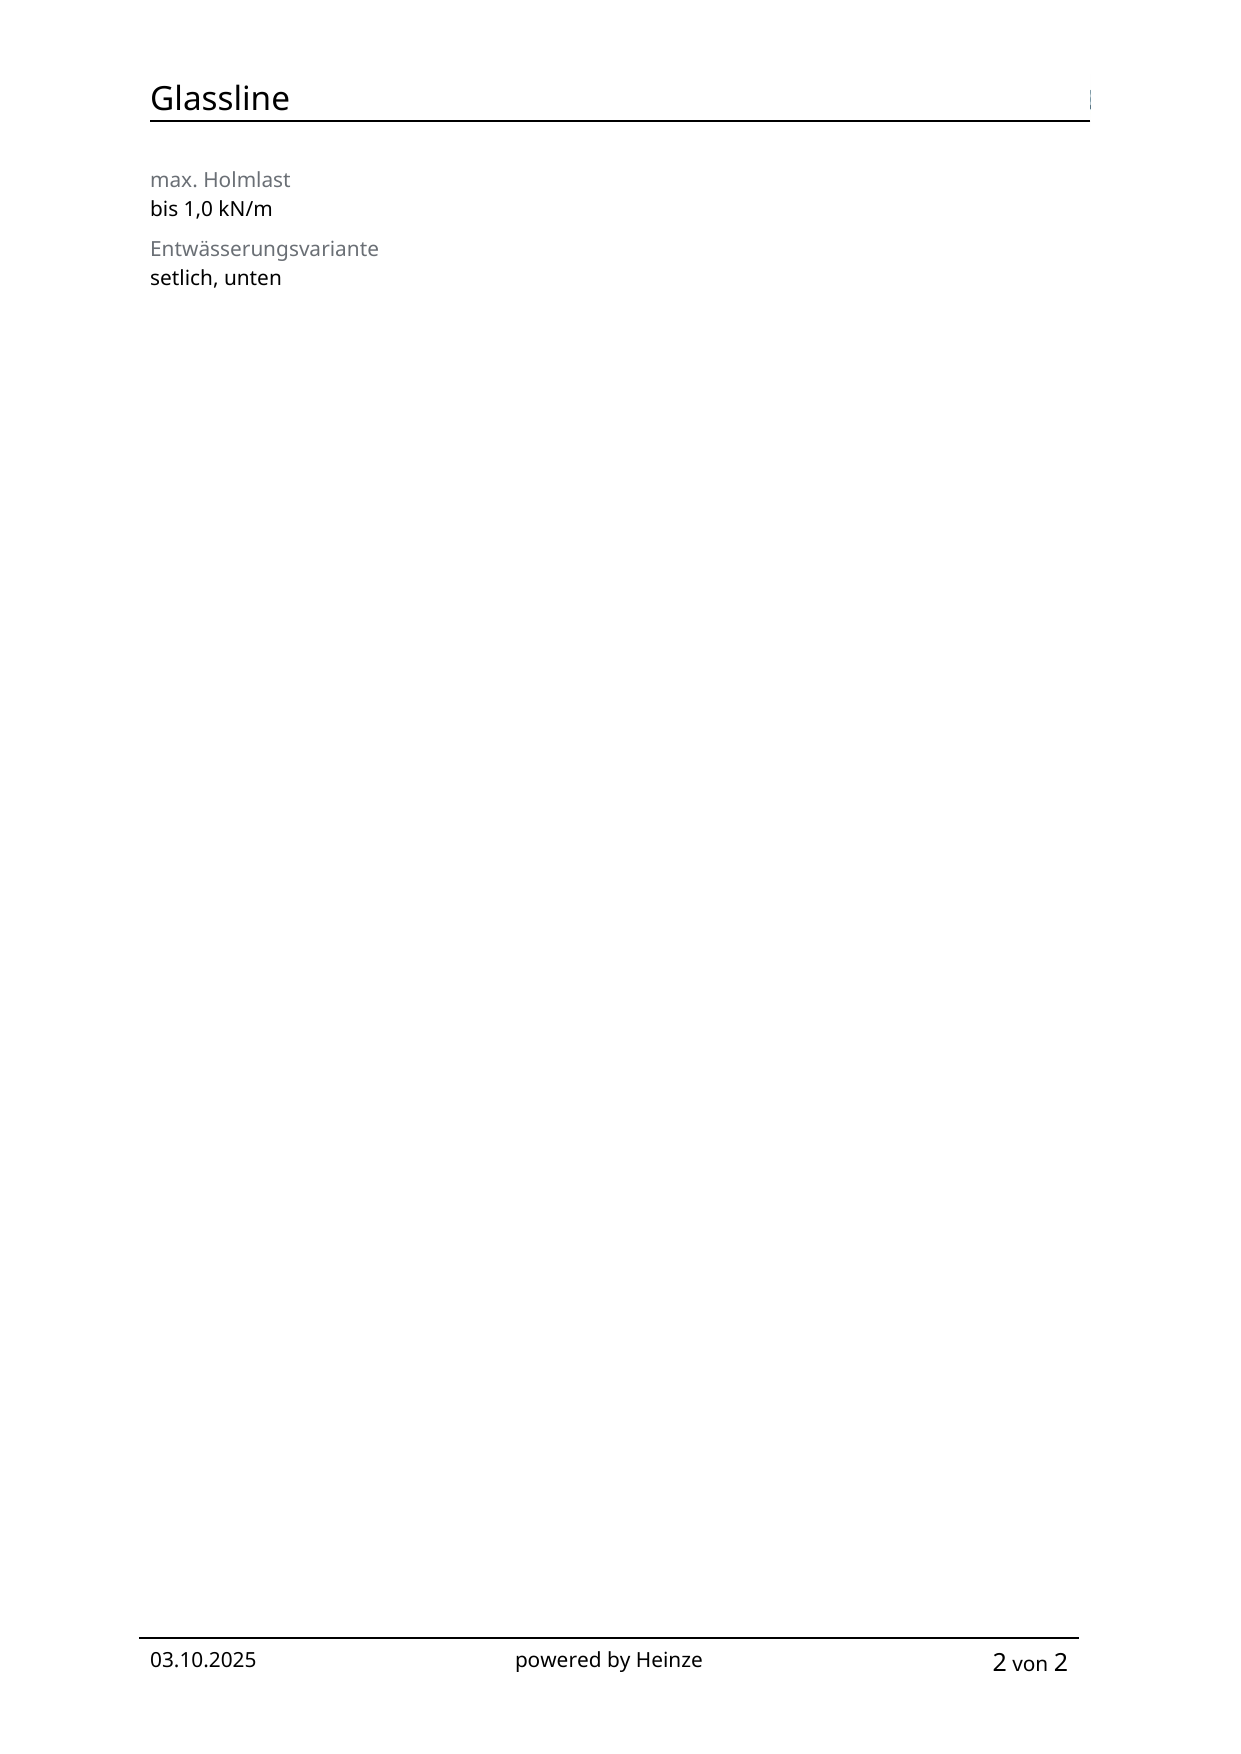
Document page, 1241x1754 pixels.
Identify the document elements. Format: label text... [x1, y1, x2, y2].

text setlich, unten [150, 263, 1090, 291]
text bis 1,0 kN/m [150, 194, 1090, 222]
text max. Holmlast [150, 165, 1090, 194]
text Entwässerungsvariante [150, 234, 1090, 263]
